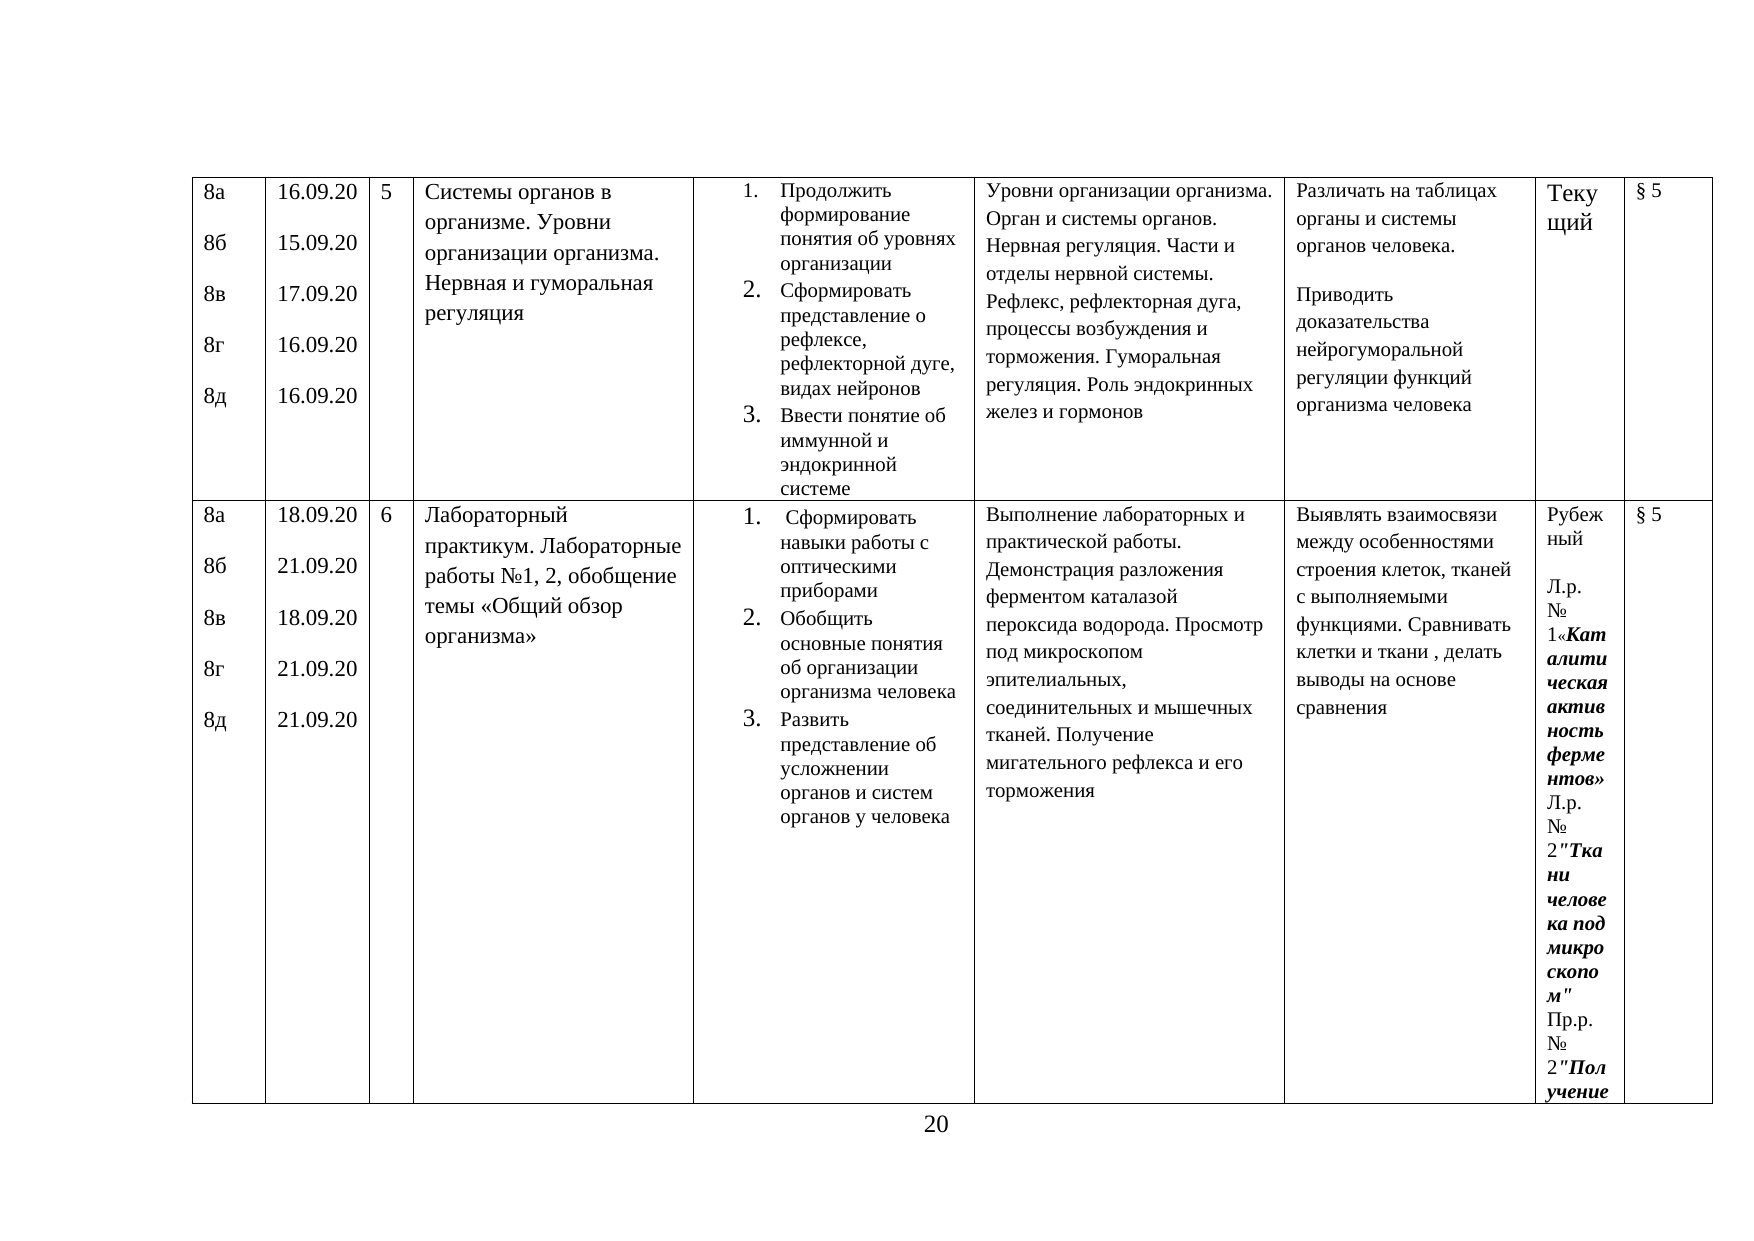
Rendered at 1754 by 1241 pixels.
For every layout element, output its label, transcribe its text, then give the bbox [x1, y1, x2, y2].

table_cell Уровни организации организма. Орган и системы органов. Нервная регуляция. Части и отделы нервной системы. Рефлекс, рефлекторная дуга, процессы возбуждения и торможения. Гуморальная регуляция. Роль эндокринных желез и гормонов [975, 178, 1284, 500]
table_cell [975, 501, 1284, 1103]
table_cell 6 [370, 501, 413, 1103]
table_cell § 5 [1625, 501, 1712, 1103]
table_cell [266, 501, 369, 1103]
table_cell § 5 [1625, 178, 1712, 500]
table_cell 5 [370, 178, 413, 500]
table_cell Продолжить формирование понятия об уровнях организации Сформировать представление о рефлексе, рефлекторной дуге, видах нейронов Ввести понятие об иммунной и эндокринной системе [694, 178, 974, 500]
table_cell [694, 501, 974, 1103]
table_cell 16.09.20 15.09.20 17.09.20 16.09.20 16.09.20 [266, 178, 369, 500]
table_cell 8а 8б 8в 8г 8д [193, 501, 265, 1103]
table_cell Системы органов в организме. Уровни организации организма. Нервная и гуморальная регуляция [414, 178, 693, 500]
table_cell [414, 501, 693, 1103]
table_cell Текущий [1536, 178, 1624, 500]
table_cell 8а 8б 8в 8г 8д [193, 178, 265, 500]
table_cell Различать на таблицах органы и системы органов человека. Приводить доказательства нейрогуморальной регуляции функций организма человека [1285, 178, 1535, 500]
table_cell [1536, 501, 1624, 1103]
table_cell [1285, 501, 1535, 1103]
